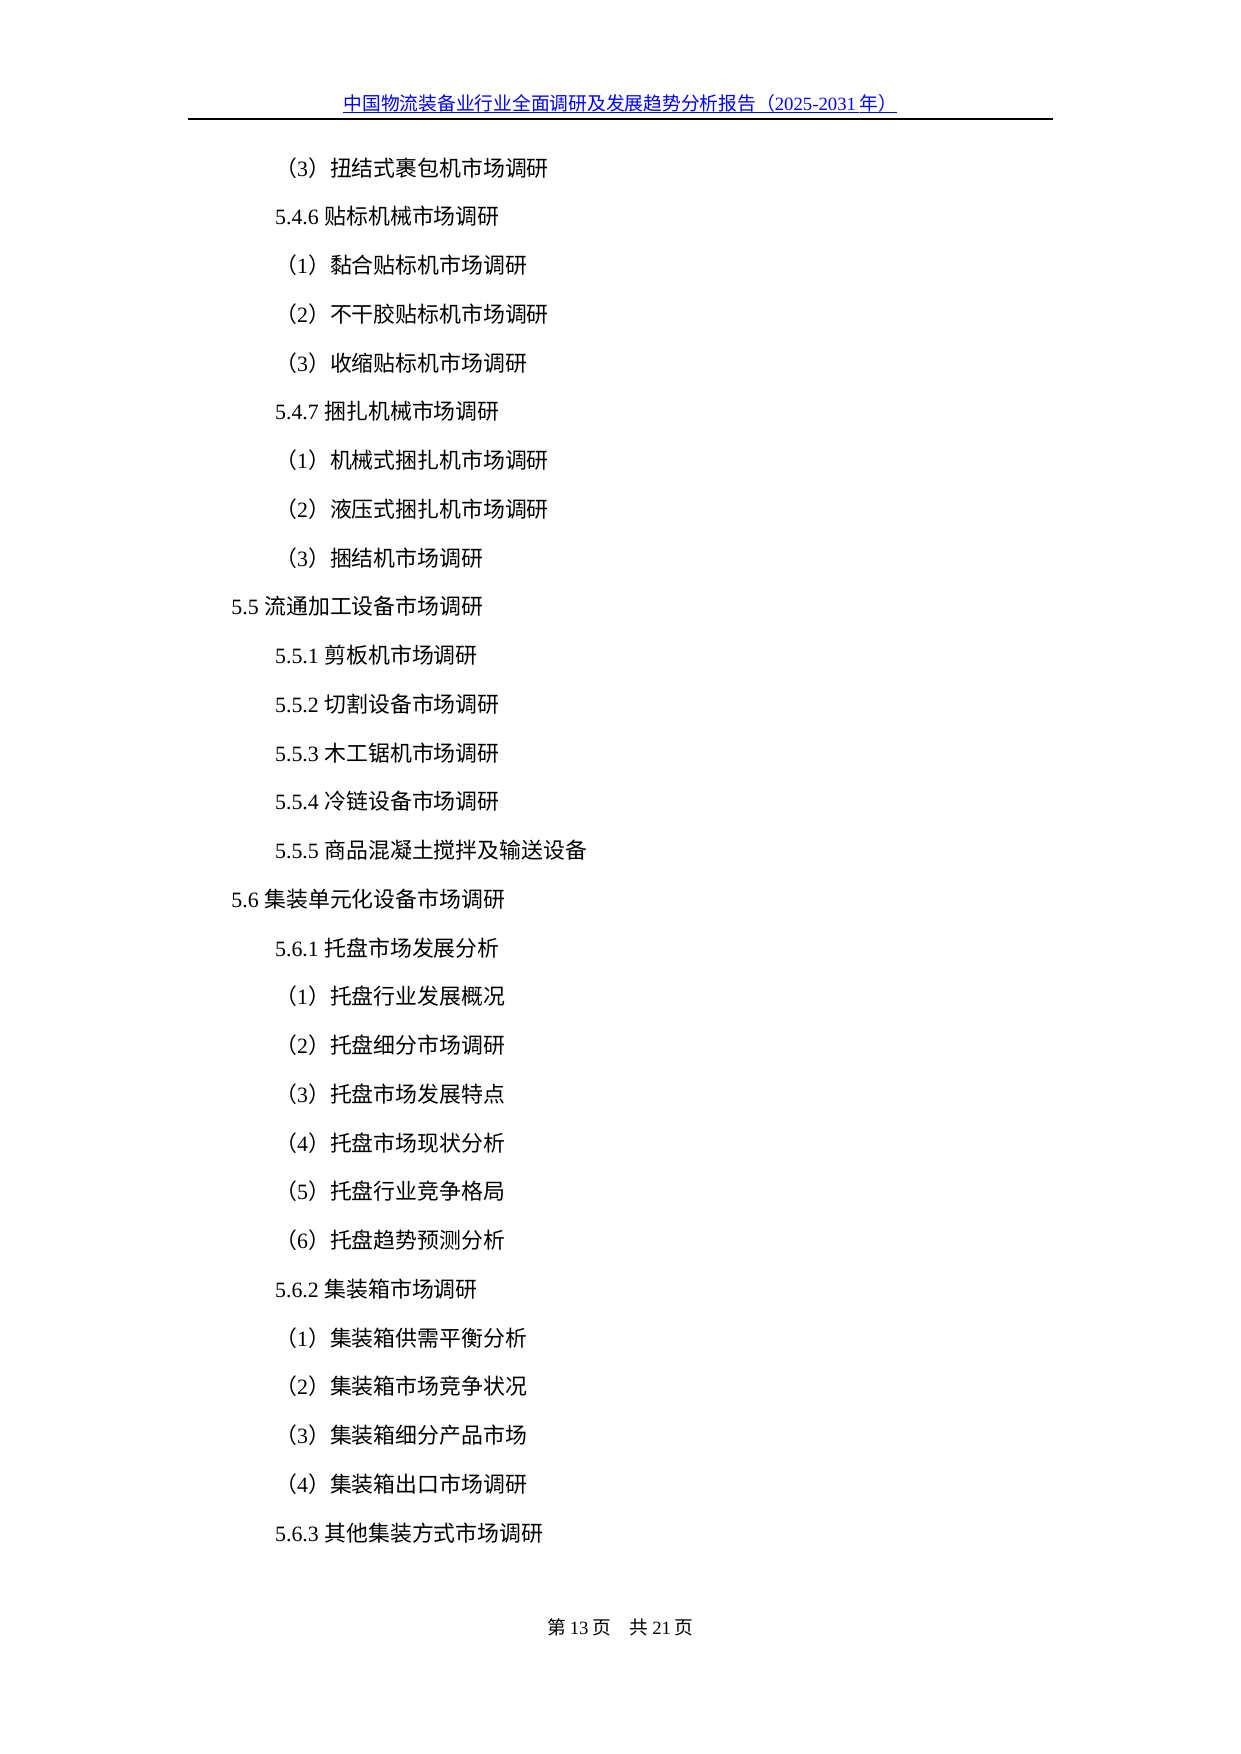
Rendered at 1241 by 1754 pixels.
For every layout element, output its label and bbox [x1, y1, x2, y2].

text [187, 150, 1053, 1548]
